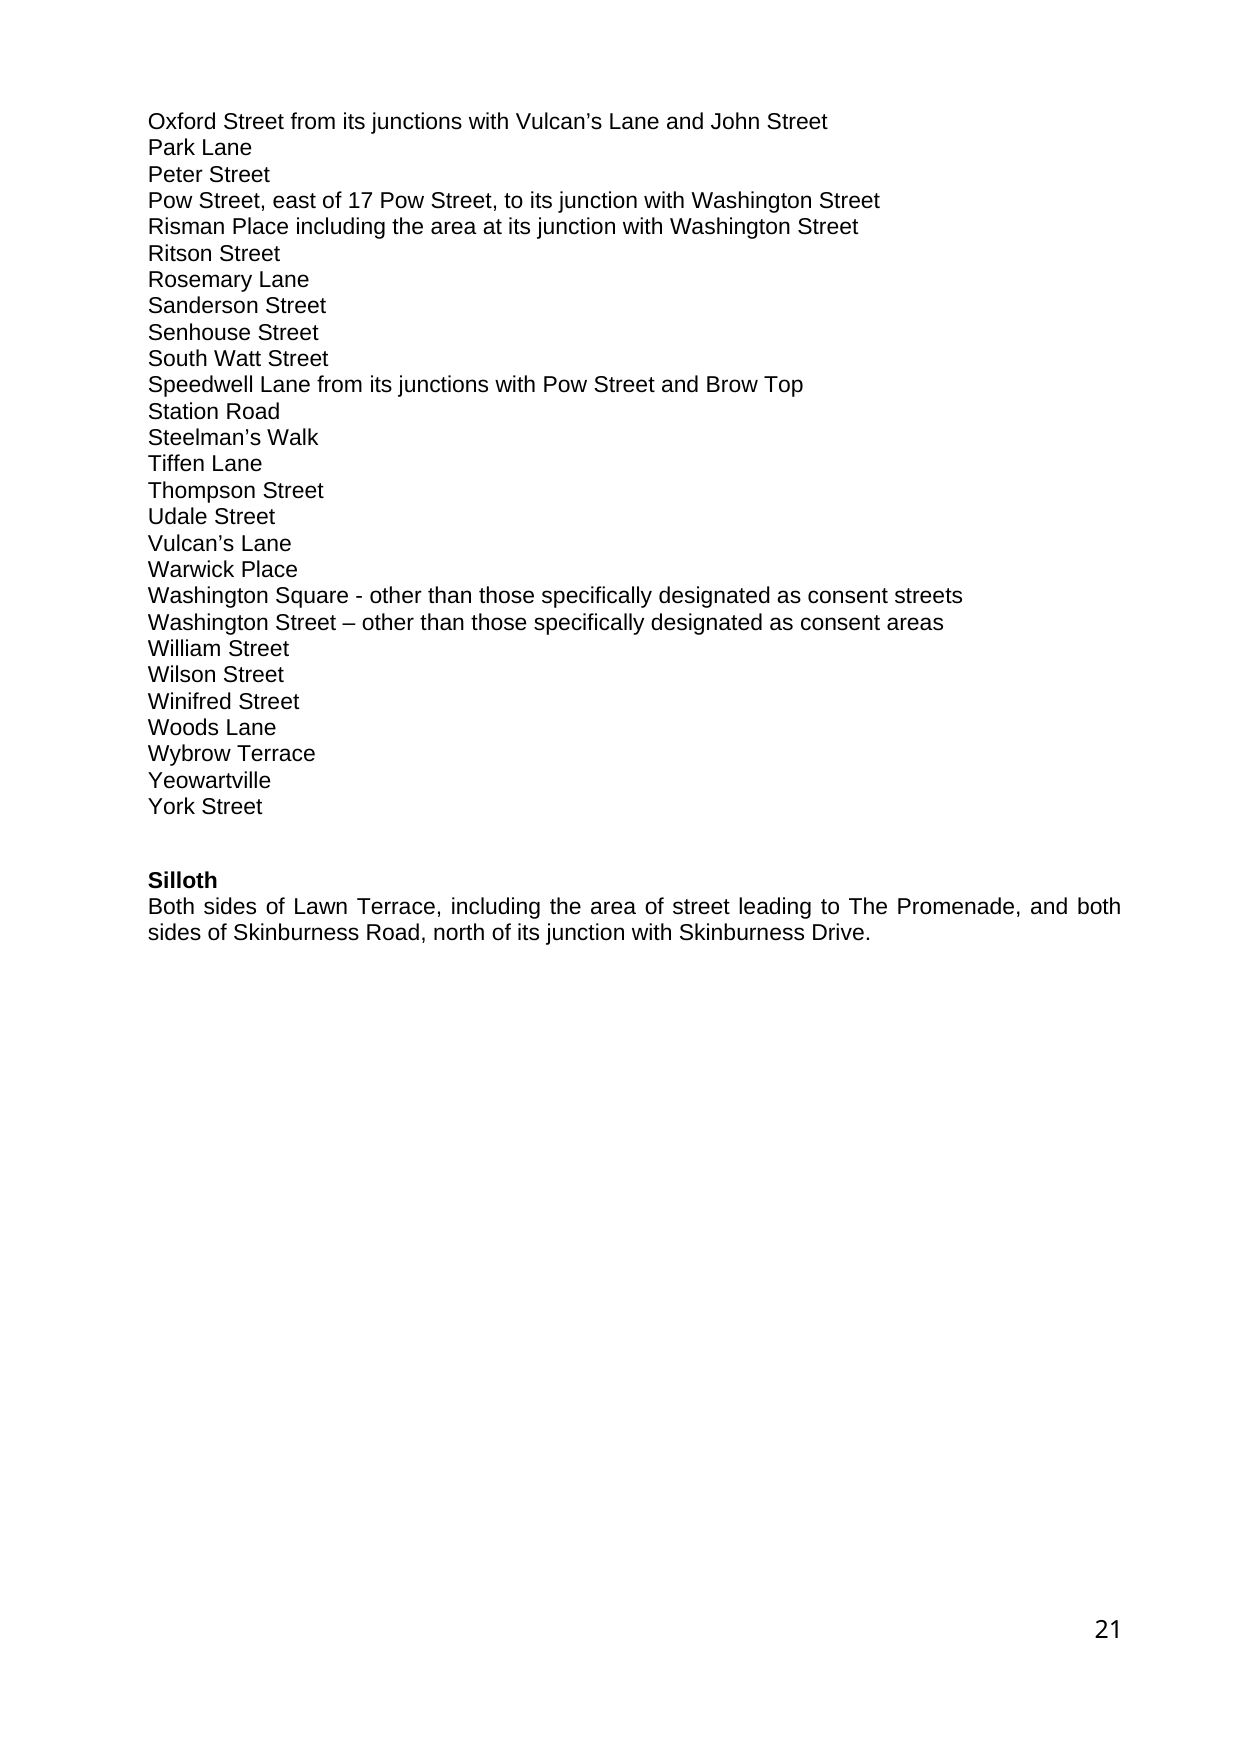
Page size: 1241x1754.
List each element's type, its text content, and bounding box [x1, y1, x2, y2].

text Senhouse Street [148, 319, 1123, 345]
text York Street [148, 793, 1123, 819]
text Yeowartville [148, 767, 1123, 793]
text Udale Street [148, 503, 1123, 529]
text Rosemary Lane [148, 266, 1123, 292]
text Risman Place including the area at its junction with Washington Street [148, 213, 1123, 239]
text Thompson Street [148, 477, 1123, 503]
text Vulcan’s Lane [148, 529, 1123, 556]
text Woods Lane [148, 714, 1123, 740]
text Warwick Place [148, 556, 1123, 582]
text Wybrow Terrace [148, 740, 1123, 767]
subtitle Silloth [148, 867, 1123, 893]
text Speedwell Lane from its junctions with Pow Street and Brow Top [148, 371, 1123, 398]
text Tiffen Lane [148, 450, 1123, 477]
text Winifred Street [148, 688, 1123, 714]
text South Watt Street [148, 345, 1123, 371]
text Sanderson Street [148, 292, 1123, 319]
text William Street [148, 635, 1123, 661]
text Washington Square - other than those specifically designated as consent streets [148, 582, 1123, 608]
text Peter Street [148, 161, 1123, 187]
text Both sides of Lawn Terrace, including the area of street leading to The Promenade, and both sides of Skinburness Road, north of its junction with Skinburness Drive. [148, 893, 1123, 946]
text Park Lane [148, 134, 1123, 161]
text Pow Street, east of 17 Pow Street, to its junction with Washington Street [148, 187, 1123, 213]
text Steelman’s Walk [148, 424, 1123, 450]
text Wilson Street [148, 661, 1123, 688]
text Oxford Street from its junctions with Vulcan’s Lane and John Street [148, 108, 1123, 134]
text Station Road [148, 398, 1123, 424]
text Ritson Street [148, 239, 1123, 266]
text Washington Street – other than those specifically designated as consent areas [148, 608, 1123, 635]
